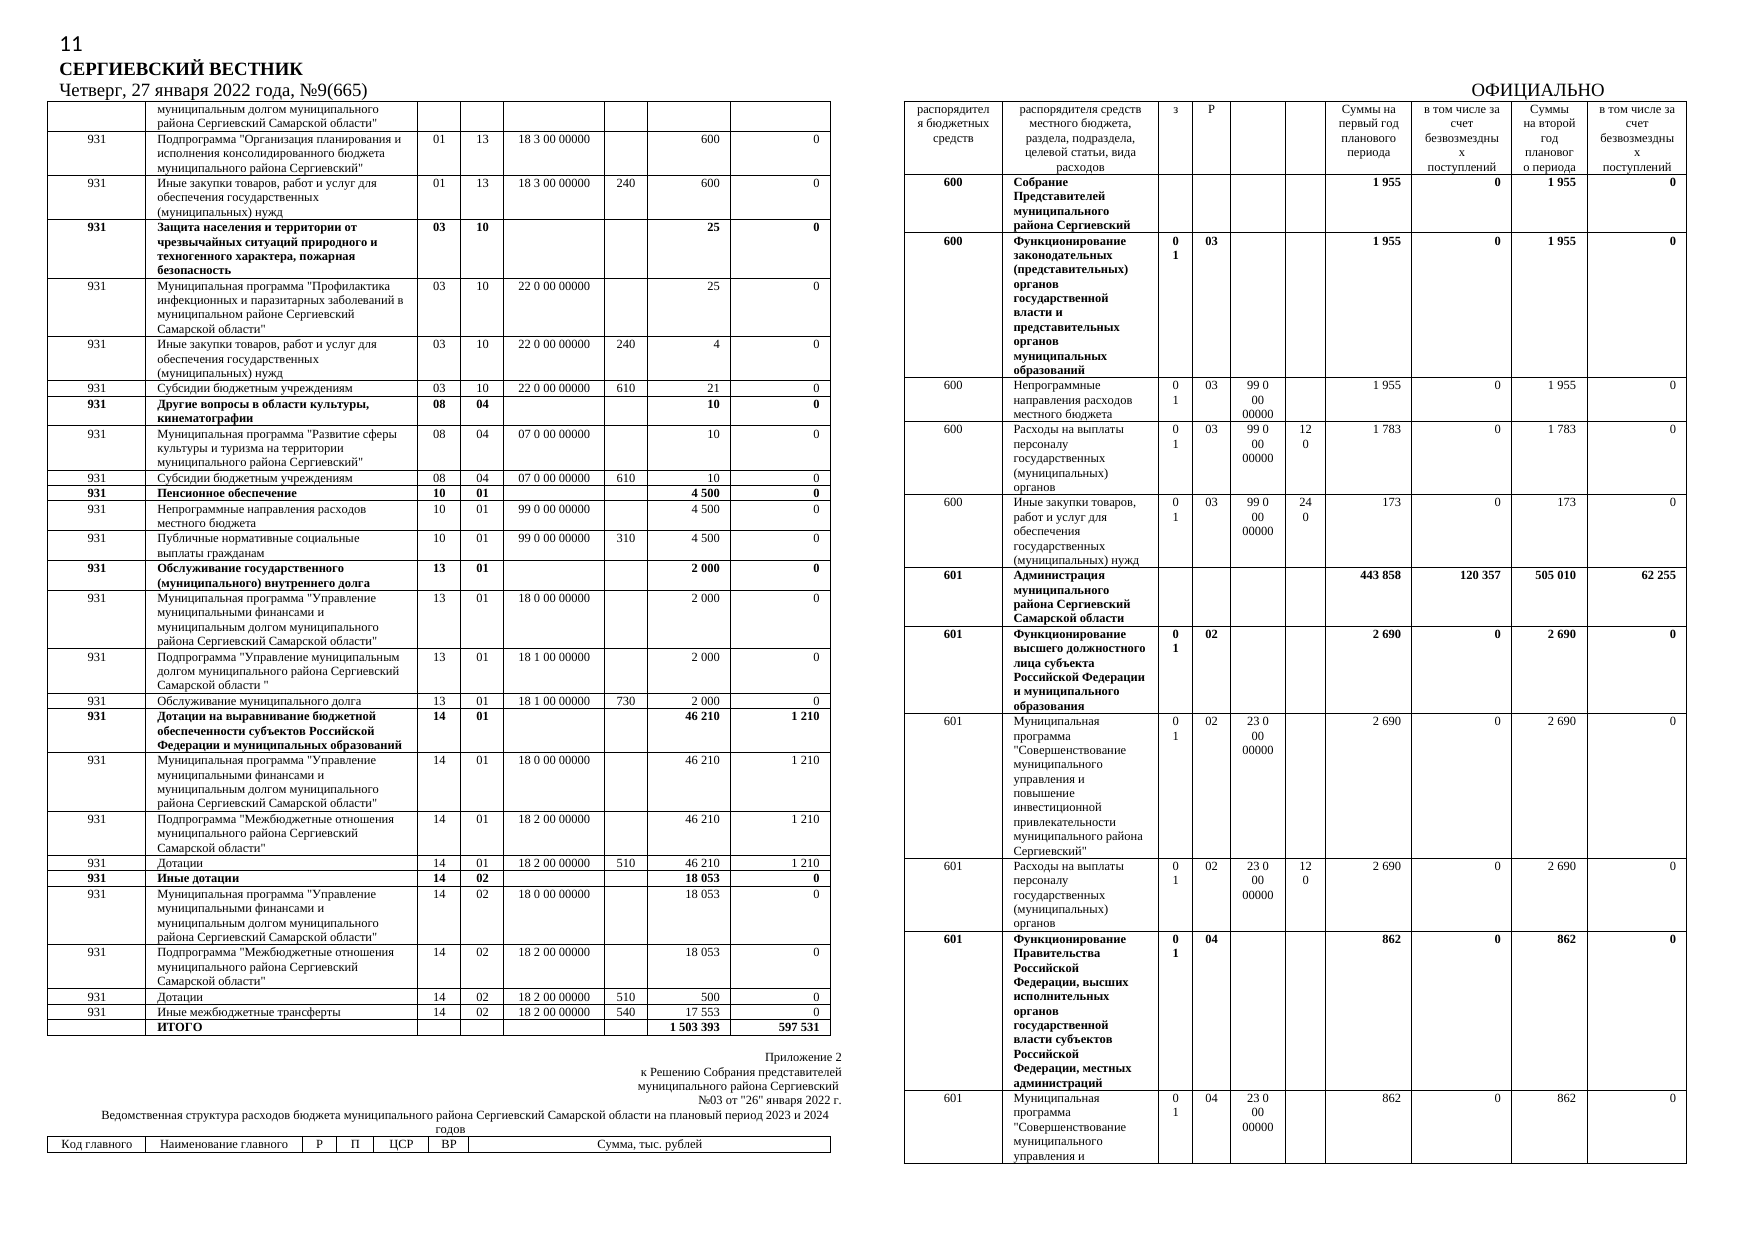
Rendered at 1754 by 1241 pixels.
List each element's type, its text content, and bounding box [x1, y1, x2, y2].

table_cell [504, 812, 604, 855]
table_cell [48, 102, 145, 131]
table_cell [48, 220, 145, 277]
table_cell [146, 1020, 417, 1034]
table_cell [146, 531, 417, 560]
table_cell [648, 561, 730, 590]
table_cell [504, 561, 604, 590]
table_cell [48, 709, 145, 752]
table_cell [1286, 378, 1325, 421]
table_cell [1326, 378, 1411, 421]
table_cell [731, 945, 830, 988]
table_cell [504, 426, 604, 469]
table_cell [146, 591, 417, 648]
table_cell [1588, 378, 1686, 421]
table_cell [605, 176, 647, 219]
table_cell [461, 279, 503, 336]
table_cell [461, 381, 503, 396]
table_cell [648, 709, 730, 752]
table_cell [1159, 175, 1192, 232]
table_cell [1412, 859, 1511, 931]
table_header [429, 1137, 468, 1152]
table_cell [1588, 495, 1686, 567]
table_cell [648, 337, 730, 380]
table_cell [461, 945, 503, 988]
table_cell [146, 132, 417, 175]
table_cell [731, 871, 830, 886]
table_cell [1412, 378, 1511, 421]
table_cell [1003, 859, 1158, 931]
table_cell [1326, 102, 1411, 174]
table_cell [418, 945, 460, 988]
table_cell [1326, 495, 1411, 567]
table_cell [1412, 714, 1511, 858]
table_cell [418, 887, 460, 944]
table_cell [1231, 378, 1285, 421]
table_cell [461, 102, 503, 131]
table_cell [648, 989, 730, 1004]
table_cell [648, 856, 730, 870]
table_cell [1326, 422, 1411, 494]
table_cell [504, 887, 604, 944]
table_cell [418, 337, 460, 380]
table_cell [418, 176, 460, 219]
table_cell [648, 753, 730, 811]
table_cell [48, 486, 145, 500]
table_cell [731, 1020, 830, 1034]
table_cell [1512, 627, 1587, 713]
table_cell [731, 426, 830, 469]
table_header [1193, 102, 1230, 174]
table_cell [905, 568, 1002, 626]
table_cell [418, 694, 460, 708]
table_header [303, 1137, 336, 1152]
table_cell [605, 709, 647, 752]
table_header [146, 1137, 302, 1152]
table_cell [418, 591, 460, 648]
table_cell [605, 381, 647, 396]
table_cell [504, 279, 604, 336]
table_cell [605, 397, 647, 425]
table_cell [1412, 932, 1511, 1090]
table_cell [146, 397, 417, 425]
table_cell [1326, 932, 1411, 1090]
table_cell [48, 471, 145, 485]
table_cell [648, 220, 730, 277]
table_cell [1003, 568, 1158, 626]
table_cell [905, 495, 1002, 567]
text №03 от "26" января 2022 г. [59, 1093, 842, 1107]
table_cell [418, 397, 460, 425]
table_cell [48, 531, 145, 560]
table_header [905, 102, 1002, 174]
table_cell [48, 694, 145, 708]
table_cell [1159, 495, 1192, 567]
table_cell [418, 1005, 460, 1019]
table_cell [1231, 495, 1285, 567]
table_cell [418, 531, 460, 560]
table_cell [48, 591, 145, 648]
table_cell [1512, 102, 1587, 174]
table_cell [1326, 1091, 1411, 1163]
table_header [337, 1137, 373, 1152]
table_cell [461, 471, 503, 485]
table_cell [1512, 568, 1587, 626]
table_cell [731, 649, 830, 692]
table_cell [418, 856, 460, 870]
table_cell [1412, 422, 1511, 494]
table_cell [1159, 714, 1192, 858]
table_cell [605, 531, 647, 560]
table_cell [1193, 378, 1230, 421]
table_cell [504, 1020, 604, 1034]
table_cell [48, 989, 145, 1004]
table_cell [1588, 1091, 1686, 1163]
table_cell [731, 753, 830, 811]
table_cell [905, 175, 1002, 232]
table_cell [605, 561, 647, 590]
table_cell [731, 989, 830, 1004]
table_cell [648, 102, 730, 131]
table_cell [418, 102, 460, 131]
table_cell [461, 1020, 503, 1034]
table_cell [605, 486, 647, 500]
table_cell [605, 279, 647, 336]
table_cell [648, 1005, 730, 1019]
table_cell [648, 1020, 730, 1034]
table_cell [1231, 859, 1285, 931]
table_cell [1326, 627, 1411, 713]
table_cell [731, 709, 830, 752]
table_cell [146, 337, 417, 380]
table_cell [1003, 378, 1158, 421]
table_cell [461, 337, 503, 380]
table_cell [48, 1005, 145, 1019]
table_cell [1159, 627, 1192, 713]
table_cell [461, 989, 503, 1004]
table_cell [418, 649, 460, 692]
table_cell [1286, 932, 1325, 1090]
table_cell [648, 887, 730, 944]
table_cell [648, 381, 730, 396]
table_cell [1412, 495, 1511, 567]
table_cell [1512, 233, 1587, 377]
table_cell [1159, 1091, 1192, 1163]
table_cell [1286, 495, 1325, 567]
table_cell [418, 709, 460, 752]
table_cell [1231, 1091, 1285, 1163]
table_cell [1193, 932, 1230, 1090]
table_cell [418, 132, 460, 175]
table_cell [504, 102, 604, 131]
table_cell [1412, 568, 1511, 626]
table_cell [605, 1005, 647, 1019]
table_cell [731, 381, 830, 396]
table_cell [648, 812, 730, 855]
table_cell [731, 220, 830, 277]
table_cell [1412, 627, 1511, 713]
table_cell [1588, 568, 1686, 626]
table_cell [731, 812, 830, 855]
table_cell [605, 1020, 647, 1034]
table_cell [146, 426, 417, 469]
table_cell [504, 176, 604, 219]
text Ведомственная структура расходов бюджета муниципального района Сергиевский Самарской области на плановый период 2023 и 2024 годов [59, 1107, 842, 1136]
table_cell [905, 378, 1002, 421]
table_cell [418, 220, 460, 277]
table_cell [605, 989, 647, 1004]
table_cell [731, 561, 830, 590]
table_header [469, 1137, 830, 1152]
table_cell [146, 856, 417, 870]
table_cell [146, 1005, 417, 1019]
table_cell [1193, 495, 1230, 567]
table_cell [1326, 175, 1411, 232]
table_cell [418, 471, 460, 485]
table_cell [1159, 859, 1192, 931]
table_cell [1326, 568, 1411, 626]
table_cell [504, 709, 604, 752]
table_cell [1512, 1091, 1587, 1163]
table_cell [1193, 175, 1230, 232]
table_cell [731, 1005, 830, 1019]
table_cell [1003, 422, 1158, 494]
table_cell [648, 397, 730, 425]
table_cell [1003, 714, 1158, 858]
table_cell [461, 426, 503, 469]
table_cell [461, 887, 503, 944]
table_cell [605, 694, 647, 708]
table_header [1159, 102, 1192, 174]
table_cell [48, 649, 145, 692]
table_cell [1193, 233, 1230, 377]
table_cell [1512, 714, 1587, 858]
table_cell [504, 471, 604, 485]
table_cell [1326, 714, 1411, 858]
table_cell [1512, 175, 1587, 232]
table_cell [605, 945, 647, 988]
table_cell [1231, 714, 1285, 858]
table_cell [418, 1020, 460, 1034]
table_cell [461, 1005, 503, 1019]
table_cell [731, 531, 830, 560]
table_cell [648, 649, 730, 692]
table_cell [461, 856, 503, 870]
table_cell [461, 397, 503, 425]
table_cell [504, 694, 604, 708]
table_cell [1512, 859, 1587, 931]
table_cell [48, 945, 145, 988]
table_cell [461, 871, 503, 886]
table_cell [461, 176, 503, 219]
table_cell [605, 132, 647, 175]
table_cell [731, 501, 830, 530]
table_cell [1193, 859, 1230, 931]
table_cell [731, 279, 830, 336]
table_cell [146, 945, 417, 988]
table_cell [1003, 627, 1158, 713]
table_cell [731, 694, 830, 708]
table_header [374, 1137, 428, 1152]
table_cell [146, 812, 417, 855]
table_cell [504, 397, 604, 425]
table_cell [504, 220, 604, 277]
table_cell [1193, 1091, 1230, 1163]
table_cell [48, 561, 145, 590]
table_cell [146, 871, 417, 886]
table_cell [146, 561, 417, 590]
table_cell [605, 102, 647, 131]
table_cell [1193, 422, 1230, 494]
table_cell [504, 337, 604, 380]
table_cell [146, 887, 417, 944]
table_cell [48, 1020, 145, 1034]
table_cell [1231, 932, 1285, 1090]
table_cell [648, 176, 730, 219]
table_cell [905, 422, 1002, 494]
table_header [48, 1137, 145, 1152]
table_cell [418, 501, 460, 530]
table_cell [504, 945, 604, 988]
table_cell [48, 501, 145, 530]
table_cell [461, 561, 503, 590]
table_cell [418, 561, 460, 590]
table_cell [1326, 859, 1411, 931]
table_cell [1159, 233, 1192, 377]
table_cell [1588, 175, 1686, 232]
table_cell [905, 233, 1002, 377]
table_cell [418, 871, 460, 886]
text к Решению Собрания представителей [59, 1064, 842, 1079]
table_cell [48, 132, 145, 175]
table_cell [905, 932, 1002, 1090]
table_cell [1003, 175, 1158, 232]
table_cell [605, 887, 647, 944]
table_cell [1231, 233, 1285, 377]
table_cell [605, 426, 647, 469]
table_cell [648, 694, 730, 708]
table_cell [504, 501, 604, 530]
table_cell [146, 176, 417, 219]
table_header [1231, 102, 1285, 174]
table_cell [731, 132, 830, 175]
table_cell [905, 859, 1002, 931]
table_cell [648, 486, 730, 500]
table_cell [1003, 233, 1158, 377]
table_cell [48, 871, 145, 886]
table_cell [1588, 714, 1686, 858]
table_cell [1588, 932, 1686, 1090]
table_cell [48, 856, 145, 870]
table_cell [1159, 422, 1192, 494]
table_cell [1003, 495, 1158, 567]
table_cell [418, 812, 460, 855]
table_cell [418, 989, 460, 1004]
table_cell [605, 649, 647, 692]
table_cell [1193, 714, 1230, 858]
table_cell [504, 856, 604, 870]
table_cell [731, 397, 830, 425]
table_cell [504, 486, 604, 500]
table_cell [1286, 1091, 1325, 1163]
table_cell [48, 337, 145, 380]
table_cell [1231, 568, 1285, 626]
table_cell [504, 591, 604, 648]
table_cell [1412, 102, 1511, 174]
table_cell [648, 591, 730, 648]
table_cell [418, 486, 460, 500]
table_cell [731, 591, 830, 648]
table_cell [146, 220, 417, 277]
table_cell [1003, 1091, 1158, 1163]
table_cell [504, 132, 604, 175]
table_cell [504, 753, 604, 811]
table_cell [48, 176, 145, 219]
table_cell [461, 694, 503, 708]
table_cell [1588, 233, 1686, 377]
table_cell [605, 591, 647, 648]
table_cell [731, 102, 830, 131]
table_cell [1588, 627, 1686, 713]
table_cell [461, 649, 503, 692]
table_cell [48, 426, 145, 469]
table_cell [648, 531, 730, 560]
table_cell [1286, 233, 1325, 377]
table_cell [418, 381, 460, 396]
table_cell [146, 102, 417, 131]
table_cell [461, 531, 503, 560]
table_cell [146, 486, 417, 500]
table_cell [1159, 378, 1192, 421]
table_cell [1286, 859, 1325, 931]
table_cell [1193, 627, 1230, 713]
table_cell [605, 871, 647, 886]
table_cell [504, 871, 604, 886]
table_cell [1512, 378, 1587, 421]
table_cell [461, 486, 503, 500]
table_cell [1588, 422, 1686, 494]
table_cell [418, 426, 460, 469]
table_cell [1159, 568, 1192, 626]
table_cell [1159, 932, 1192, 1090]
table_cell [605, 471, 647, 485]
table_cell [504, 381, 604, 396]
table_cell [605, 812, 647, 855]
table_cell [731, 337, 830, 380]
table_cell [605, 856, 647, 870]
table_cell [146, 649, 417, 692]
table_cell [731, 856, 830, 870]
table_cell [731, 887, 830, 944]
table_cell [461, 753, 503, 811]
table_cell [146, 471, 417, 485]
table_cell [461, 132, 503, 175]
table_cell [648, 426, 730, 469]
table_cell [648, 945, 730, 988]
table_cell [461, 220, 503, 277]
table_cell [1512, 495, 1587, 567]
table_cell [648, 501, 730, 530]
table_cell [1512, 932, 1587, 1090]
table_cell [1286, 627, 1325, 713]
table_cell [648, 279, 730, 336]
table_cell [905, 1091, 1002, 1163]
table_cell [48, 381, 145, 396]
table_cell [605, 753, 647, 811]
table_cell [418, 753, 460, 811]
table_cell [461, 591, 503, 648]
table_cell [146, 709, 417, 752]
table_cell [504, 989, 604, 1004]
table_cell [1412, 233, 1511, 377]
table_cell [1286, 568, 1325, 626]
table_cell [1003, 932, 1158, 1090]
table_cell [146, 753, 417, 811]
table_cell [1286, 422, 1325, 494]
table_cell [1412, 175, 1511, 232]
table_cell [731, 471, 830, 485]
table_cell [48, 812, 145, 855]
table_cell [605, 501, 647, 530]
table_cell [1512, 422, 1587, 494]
text муниципального района Сергиевский [59, 1079, 842, 1093]
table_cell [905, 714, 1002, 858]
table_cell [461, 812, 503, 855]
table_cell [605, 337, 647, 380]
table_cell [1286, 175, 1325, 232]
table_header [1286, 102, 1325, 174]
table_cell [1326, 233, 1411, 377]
text Приложение 2 [59, 1050, 842, 1064]
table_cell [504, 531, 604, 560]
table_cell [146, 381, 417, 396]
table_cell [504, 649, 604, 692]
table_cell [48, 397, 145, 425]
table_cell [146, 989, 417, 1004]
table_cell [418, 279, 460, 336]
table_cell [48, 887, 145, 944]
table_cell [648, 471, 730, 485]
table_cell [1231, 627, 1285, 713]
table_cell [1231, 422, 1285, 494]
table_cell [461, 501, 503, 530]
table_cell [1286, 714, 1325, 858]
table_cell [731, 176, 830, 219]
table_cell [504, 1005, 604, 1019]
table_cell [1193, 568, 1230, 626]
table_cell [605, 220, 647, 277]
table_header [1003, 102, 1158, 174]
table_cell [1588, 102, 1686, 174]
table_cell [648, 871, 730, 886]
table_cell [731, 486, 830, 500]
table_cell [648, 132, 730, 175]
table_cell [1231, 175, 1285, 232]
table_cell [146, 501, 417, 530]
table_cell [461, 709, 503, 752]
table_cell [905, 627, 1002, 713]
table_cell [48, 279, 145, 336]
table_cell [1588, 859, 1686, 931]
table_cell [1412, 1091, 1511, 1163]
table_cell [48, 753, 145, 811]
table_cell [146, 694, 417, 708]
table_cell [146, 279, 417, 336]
